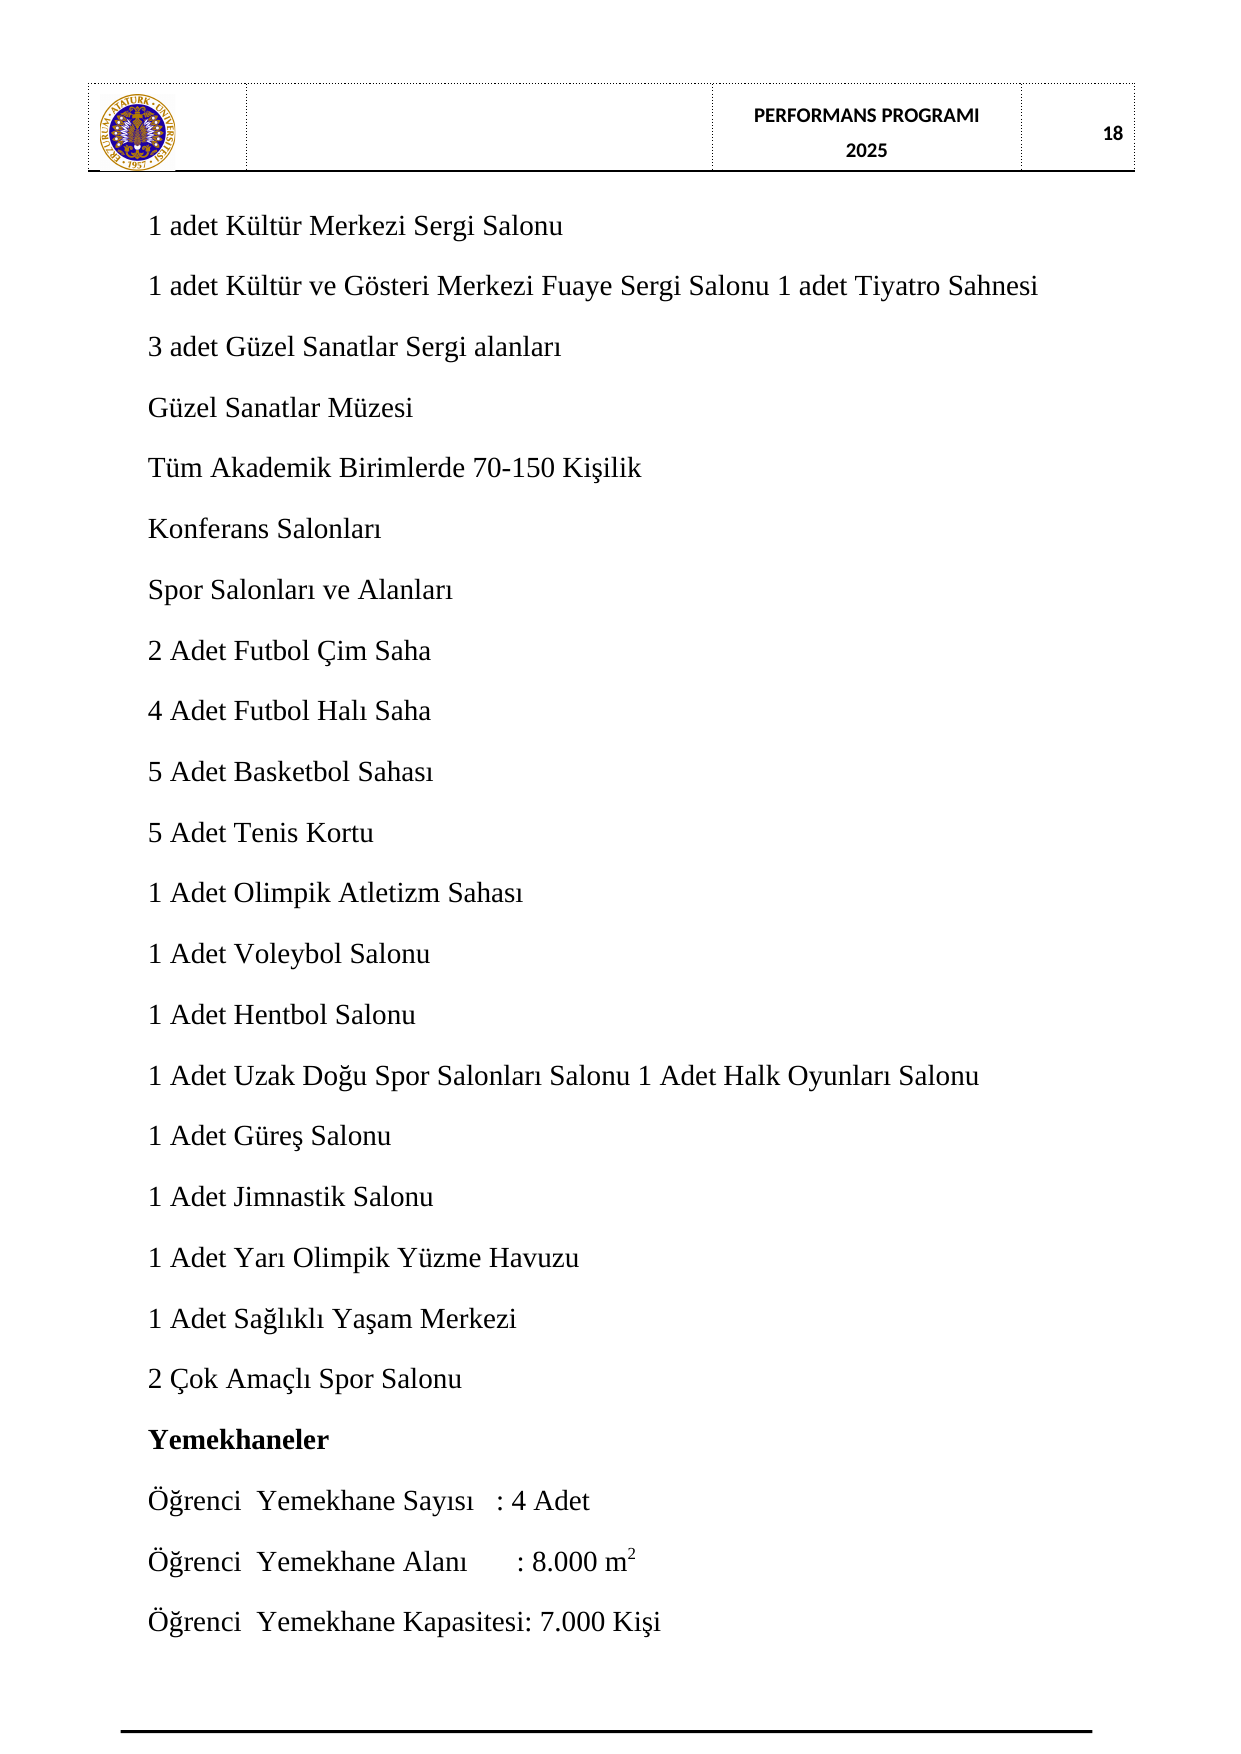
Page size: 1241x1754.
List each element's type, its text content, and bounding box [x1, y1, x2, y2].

picture [100, 94, 176, 171]
text 1 adet Kültür ve Gösteri Merkezi Fuaye Sergi Salonu 1 adet Tiyatro Sahnesi [148, 268, 1092, 302]
text 1 Adet Olimpik Atletizm Sahası [148, 876, 1092, 909]
text 1 Adet Voleybol Salonu [148, 936, 1092, 970]
text 4 Adet Futbol Halı Saha [148, 693, 1092, 727]
text 1 Adet Sağlıklı Yaşam Merkezi [148, 1301, 1092, 1334]
text 1 Adet Güreş Salonu [148, 1118, 1092, 1152]
text Güzel Sanatlar Müzesi [148, 390, 1092, 423]
text Yemekhaneler [148, 1422, 1092, 1456]
text 5 Adet Basketbol Sahası [148, 754, 1092, 788]
text 2 Adet Futbol Çim Saha [148, 633, 1092, 666]
text Tüm Akademik Birimlerde 70-150 Kişilik [148, 451, 1092, 484]
text Öğrenci Yemekhane Kapasitesi: 7.000 Kişi [148, 1604, 1092, 1638]
text 1 Adet Yarı Olimpik Yüzme Havuzu [148, 1240, 1092, 1273]
text 1 Adet Hentbol Salonu [148, 997, 1092, 1031]
text Konferans Salonları [148, 511, 1092, 545]
text 1 adet Kültür Merkezi Sergi Salonu [148, 208, 1092, 241]
text 1 Adet Jimnastik Salonu [148, 1179, 1092, 1213]
text Öğrenci Yemekhane Sayısı : 4 Adet [148, 1483, 1092, 1516]
text Öğrenci Yemekhane Alanı : 8.000 m2 [148, 1544, 1092, 1577]
text 3 adet Güzel Sanatlar Sergi alanları [148, 329, 1092, 363]
text 1 Adet Uzak Doğu Spor Salonları Salonu 1 Adet Halk Oyunları Salonu [148, 1058, 1092, 1091]
text 5 Adet Tenis Kortu [148, 815, 1092, 848]
text 2 Çok Amaçlı Spor Salonu [148, 1361, 1092, 1395]
text Spor Salonları ve Alanları [148, 572, 1092, 606]
